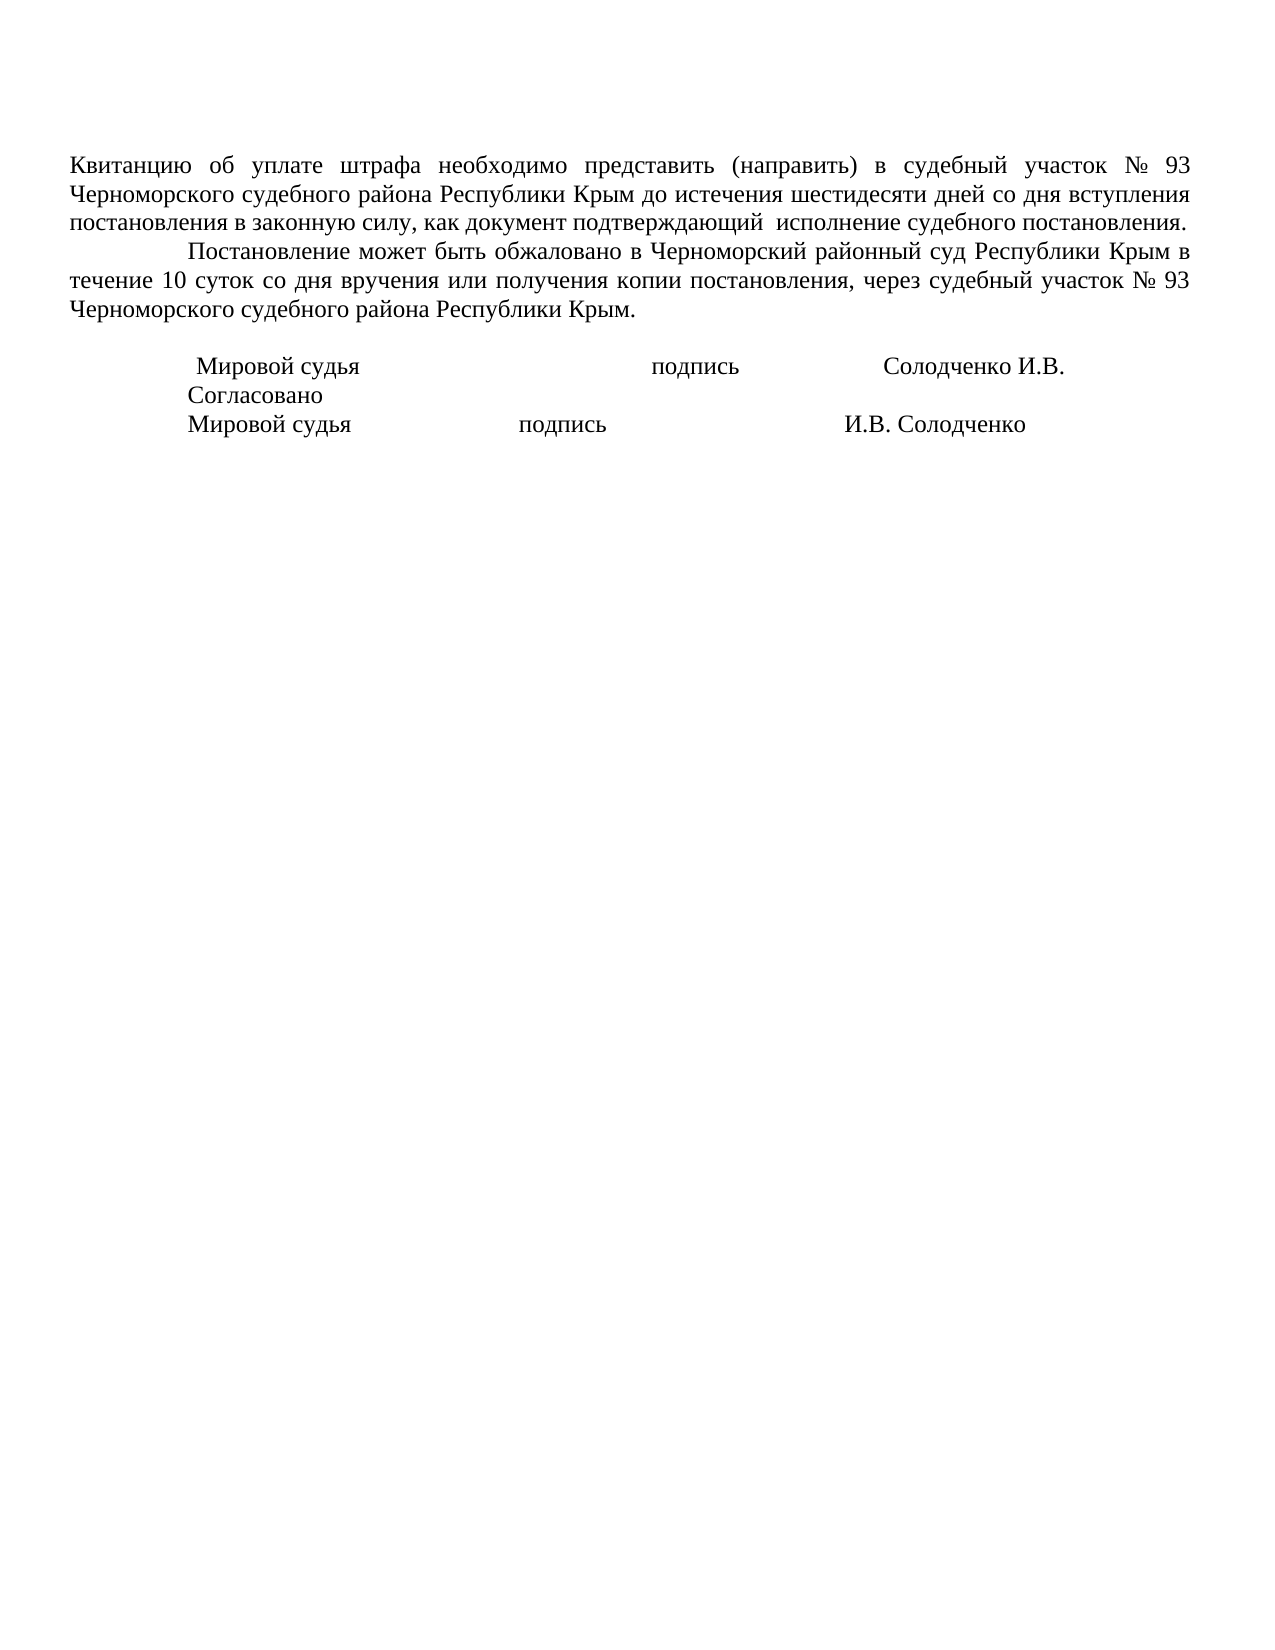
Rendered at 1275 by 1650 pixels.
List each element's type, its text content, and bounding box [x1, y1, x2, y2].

text Квитанцию об уплате штрафа необходимо представить (направить) в судебный участок № 93 Черноморского судебного района Республики Крым до истечения шестидесяти дней со дня вступления постановления в законную силу, как документ подтверждающий исполнение судебного постановления. [69, 150, 1192, 236]
text Мировой судья подпись Солодченко И.В. [69, 351, 1192, 380]
text Согласовано [99, 380, 1192, 409]
text Постановление может быть обжаловано в Черноморский районный суд Республики Крым в течение 10 суток со дня вручения или получения копии постановления, через судебный участок № 93 Черноморского судебного района Республики Крым. [69, 236, 1192, 322]
text Мировой судья подпись И.В. Солодченко [99, 409, 1192, 437]
